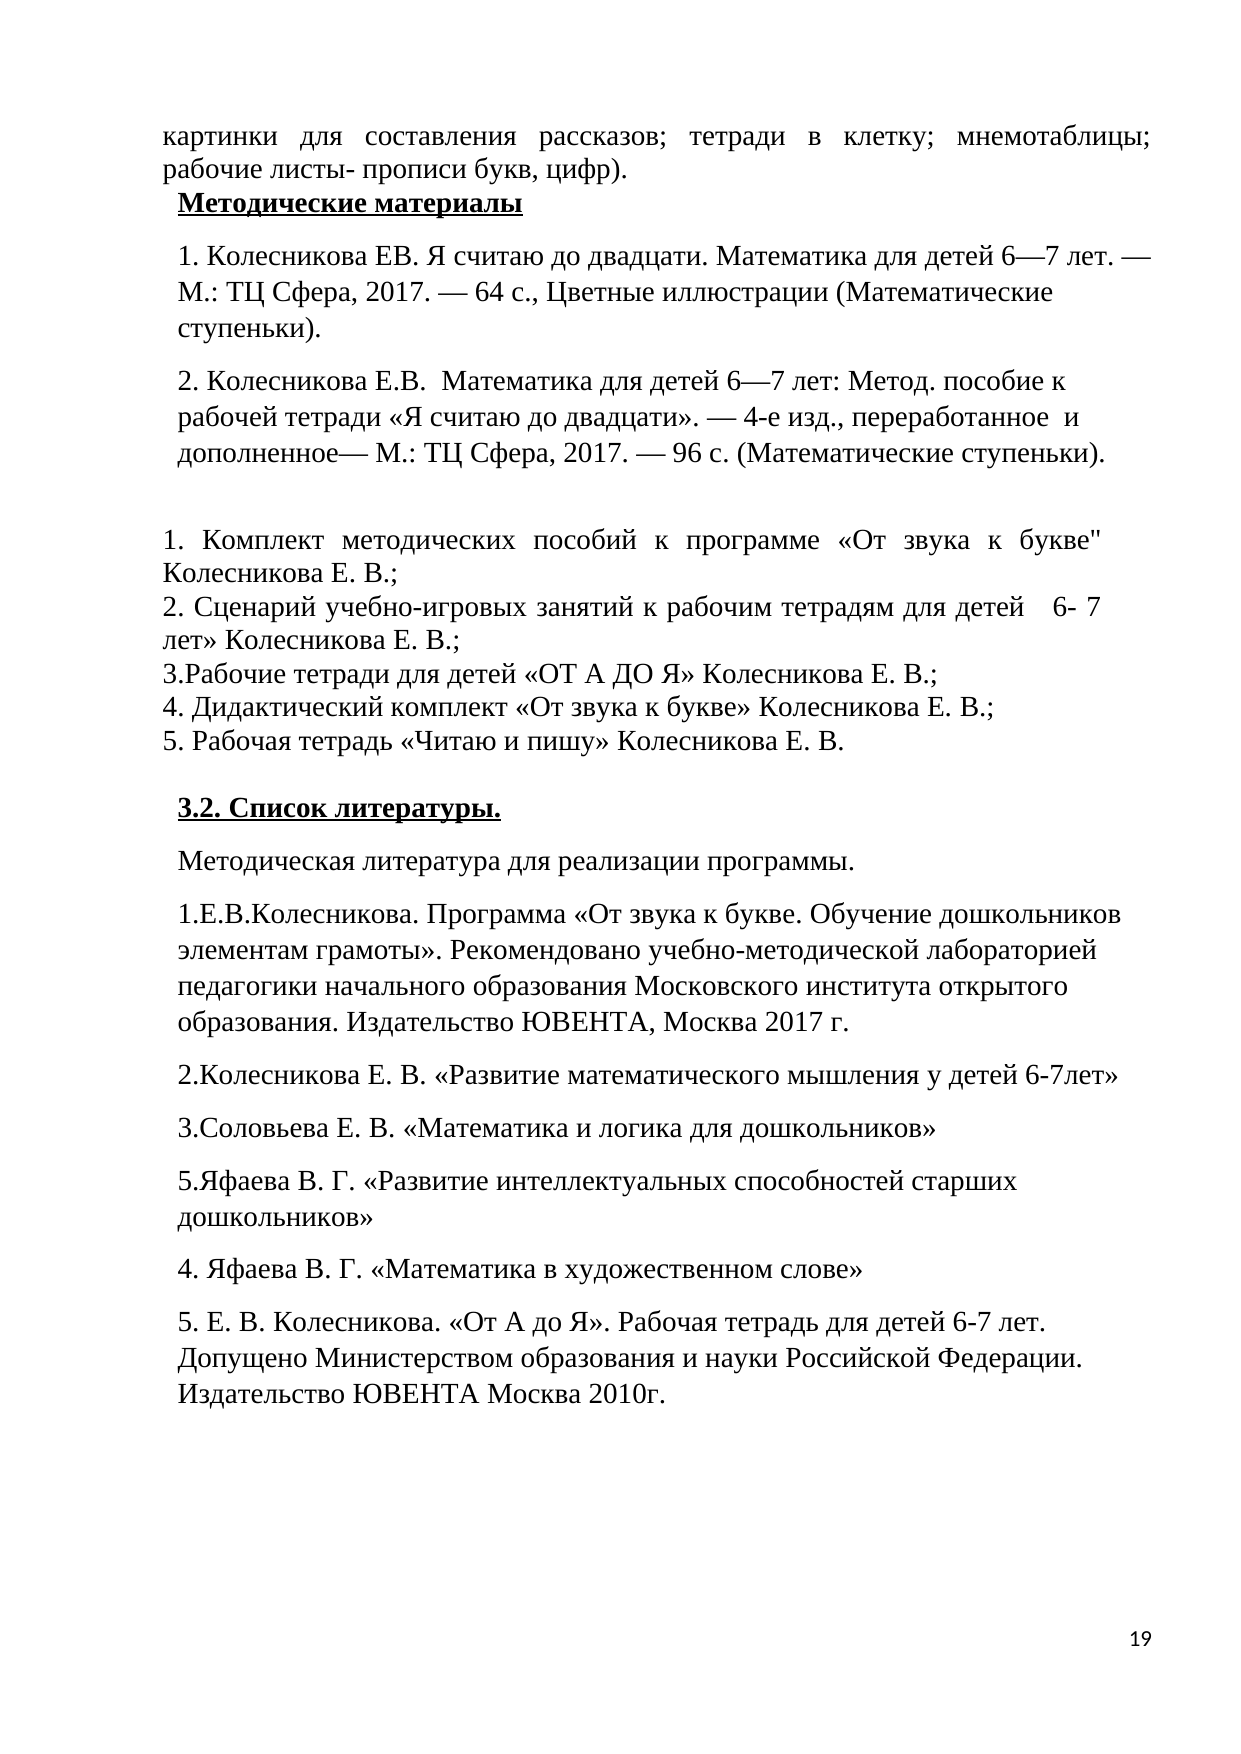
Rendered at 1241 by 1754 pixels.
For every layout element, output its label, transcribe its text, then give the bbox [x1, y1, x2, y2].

text 5.Яфаева В. Г. «Развитие интеллектуальных способностей старших дошкольников» [177, 1163, 1152, 1232]
text 2. Колесникова Е.В. Математика для детей 6—7 лет: Метод. пособие к рабочей тетради «Я считаю до двадцати». — 4-е изд., переработанное и дополненное— М.: ТЦ Сфера, 2017. — 96 с. (Математические ступеньки). [177, 363, 1152, 469]
text Методические материалы [177, 185, 1152, 219]
text 2. Сценарий учебно-игровых занятий к рабочим тетрадям для детей 6- 7 лет» Колесникова Е. В.; [162, 589, 1103, 656]
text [162, 118, 1152, 185]
text 1.Е.В.Колесникова. Программа «От звука к букве. Обучение дошкольников элементам грамоты». Рекомендовано учебно-методической лабораторией педагогики начального образования Московского института открытого образования. Издательство ЮВЕНТА, Москва 2017 г. [177, 896, 1152, 1038]
text 1. Колесникова ЕВ. Я считаю до двадцати. Математика для детей 6—7 лет. — М.: ТЦ Сфера, 2017. — 64 с., Цветные иллюстрации (Математические ступеньки). [177, 238, 1152, 344]
text 2.Колесникова Е. В. «Развитие математического мышления у детей 6-7лет» [177, 1057, 1152, 1091]
text 3.2. Список литературы. [177, 790, 1152, 824]
text 5. Е. В. Колесникова. «От А до Я». Рабочая тетрадь для детей 6-7 лет. Допущено Министерством образования и науки Российской Федерации. Издательство ЮВЕНТА Москва 2010г. [177, 1304, 1152, 1410]
text 3.Соловьева Е. В. «Математика и логика для дошкольников» [177, 1110, 1152, 1143]
text 5. Рабочая тетрадь «Читаю и пишу» Колесникова Е. В. [162, 723, 1103, 757]
text 3.Рабочие тетради для детей «ОТ А ДО Я» Колесникова Е. В.; [162, 656, 1103, 689]
text 4. Яфаева В. Г. «Математика в художественном слове» [177, 1252, 1152, 1285]
text 1. Комплект методических пособий к программе «От звука к букве" Колесникова Е. В.; [162, 522, 1103, 589]
text 4. Дидактический комплект «От звука к букве» Колесникова Е. В.; [162, 689, 1103, 723]
text Методическая литература для реализации программы. [177, 843, 1152, 876]
